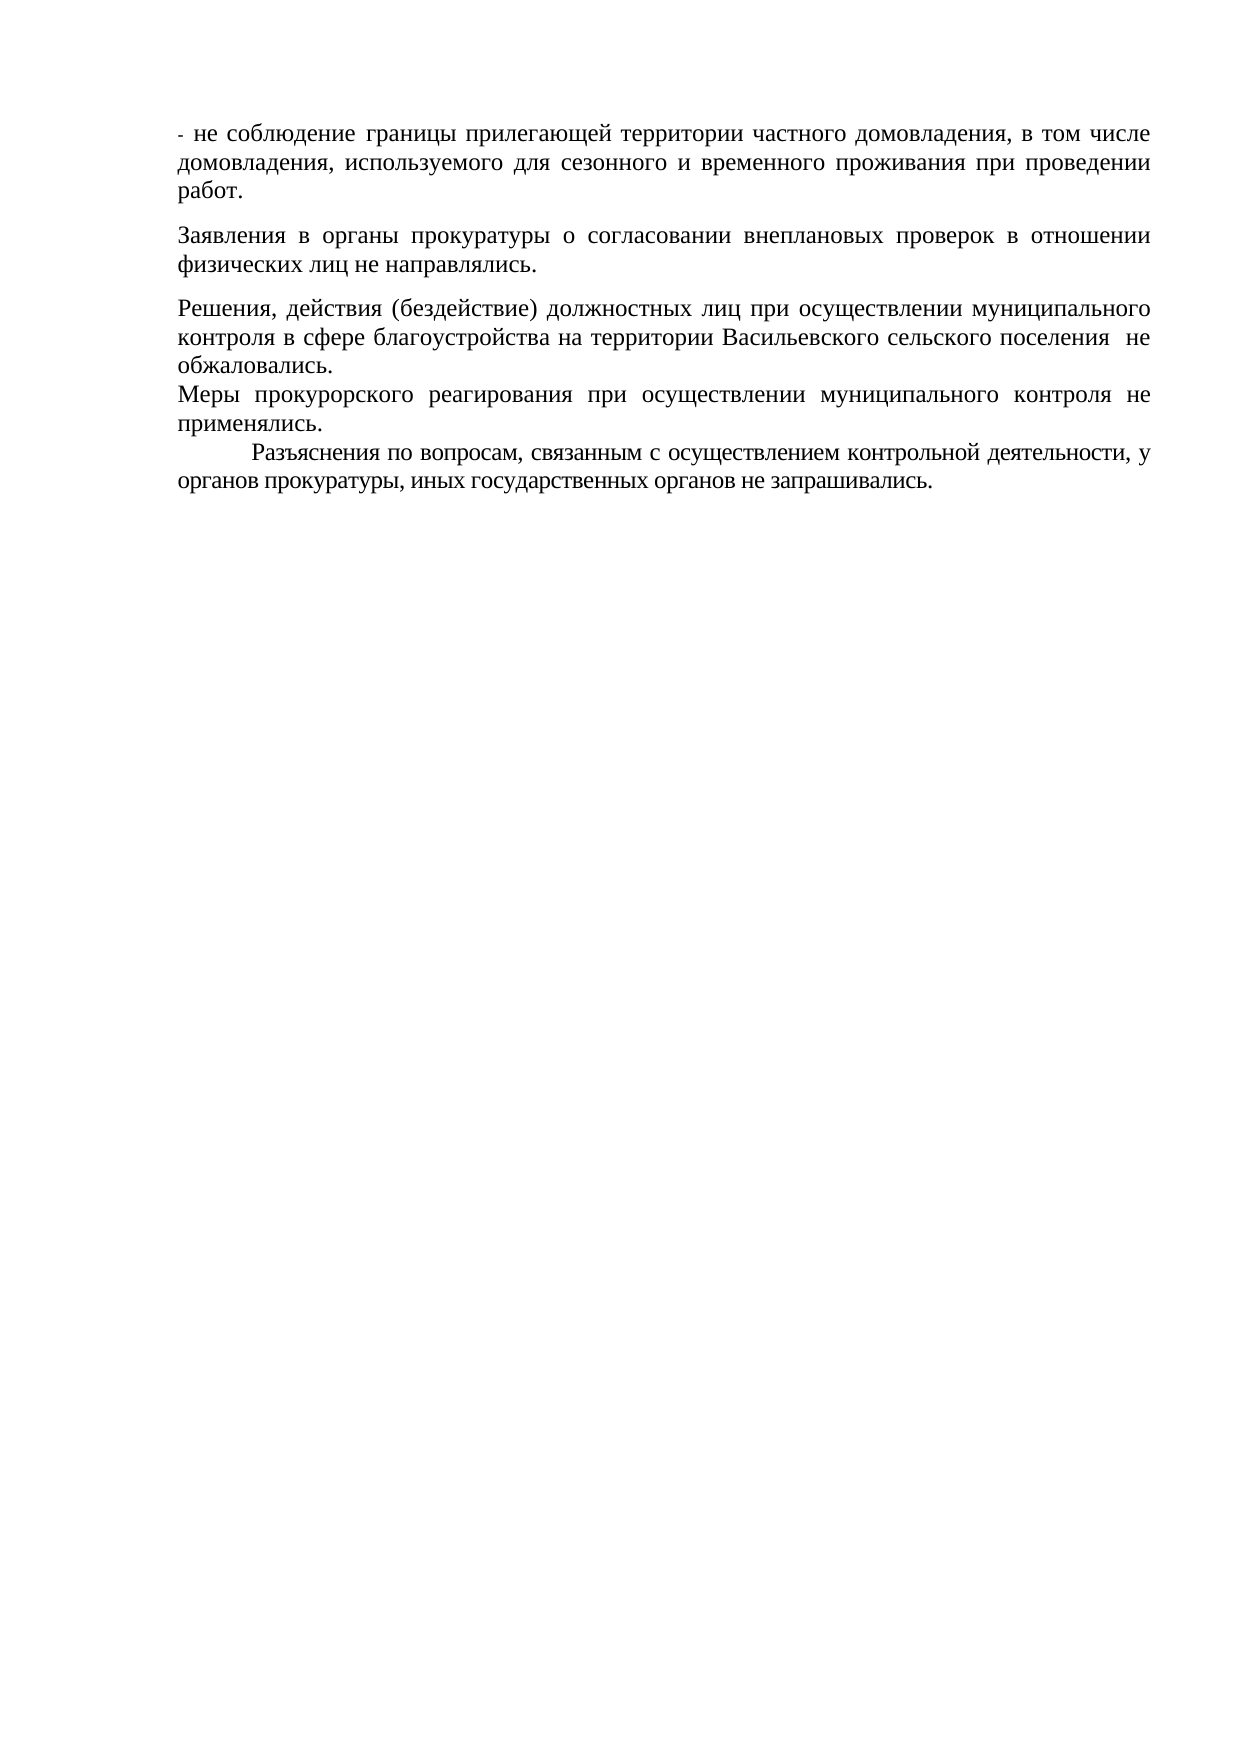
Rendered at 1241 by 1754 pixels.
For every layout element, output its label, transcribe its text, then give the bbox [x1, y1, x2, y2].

text Разъяснения по вопросам, связанным с осуществлением контрольной деятельности, у органов прокуратуры, иных государственных органов не запрашивались. [177, 437, 1152, 494]
text Заявления в органы прокуратуры о согласовании внеплановых проверок в отношении физических лиц не направлялись. [177, 220, 1152, 277]
text - не соблюдение границы прилегающей территории частного домовладения, в том числе домовладения, используемого для сезонного и временного проживания при проведении работ. [177, 118, 1152, 204]
text Меры прокурорского реагирования при осуществлении муниципального контроля не применялись. [177, 379, 1152, 437]
text Решения, действия (бездействие) должностных лиц при осуществлении муниципального контроля в сфере благоустройства на территории Васильевского сельского поселения не обжаловались. [177, 293, 1152, 379]
